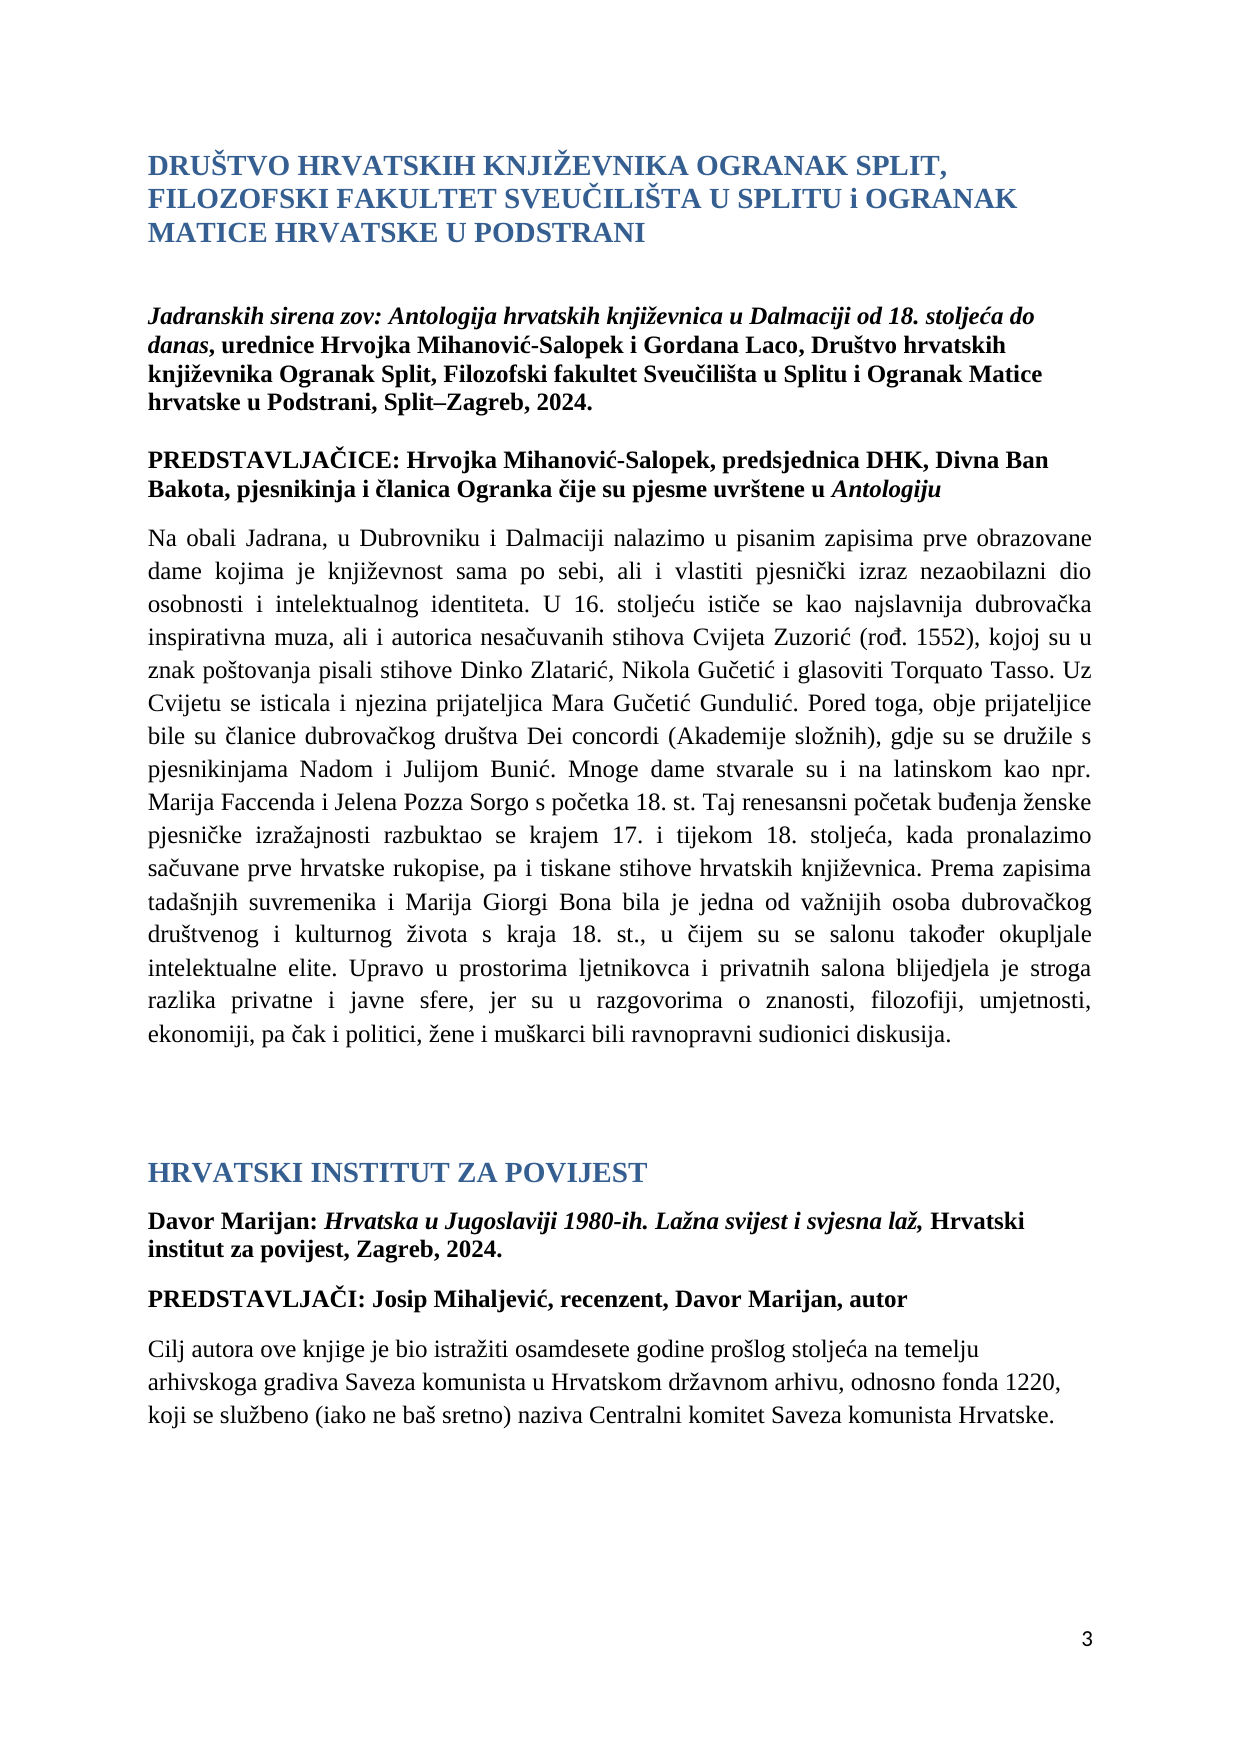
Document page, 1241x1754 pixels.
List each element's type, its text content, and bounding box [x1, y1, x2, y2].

text Na obali Jadrana, u Dubrovniku i Dalmaciji nalazimo u pisanim zapisima prve obrazovane dame kojima je književnost sama po sebi, ali i vlastiti pjesnički izraz nezaobilazni dio osobnosti i intelektualnog identiteta. U 16. stoljeću ističe se kao najslavnija dubrovačka inspirativna muza, ali i autorica nesačuvanih stihova Cvijeta Zuzorić (rođ. 1552), kojoj su u znak poštovanja pisali stihove Dinko Zlatarić, Nikola Gučetić i glasoviti Torquato Tasso. Uz Cvijetu se isticala i njezina prijateljica Mara Gučetić Gundulić. Pored toga, obje prijateljice bile su članice dubrovačkog društva Dei concordi (Akademije složnih), gdje su se družile s pjesnikinjama Nadom i Julijom Bunić. Mnoge dame stvarale su i na latinskom kao npr. Marija Faccenda i Jelena Pozza Sorgo s početka 18. st. Taj renesansni početak buđenja ženske pjesničke izražajnosti razbuktao se krajem 17. i tijekom 18. stoljeća, kada pronalazimo sačuvane prve hrvatske rukopise, pa i tiskane stihove hrvatskih književnica. Prema zapisima tadašnjih suvremenika i Marija Giorgi Bona bila je jedna od važnijih osoba dubrovačkog društvenog i kulturnog života s kraja 18. st., u čijem su se salonu također okupljale intelektualne elite. Upravo u prostorima ljetnikovca i privatnih salona blijedjela je stroga razlika privatne i javne sfere, jer su u razgovorima o znanosti, filozofiji, umjetnosti, ekonomiji, pa čak i politici, žene i muškarci bili ravnopravni sudionici diskusija. [148, 523, 1093, 1047]
text Jadranskih sirena zov: Antologija hrvatskih književnica u Dalmaciji od 18. stoljeća do danas, urednice Hrvojka Mihanović-Salopek i Gordana Laco, Društvo hrvatskih književnika Ogranak Split, Filozofski fakultet Sveučilišta u Splitu i Ogranak Matice hrvatske u Podstrani, Split–Zagreb, 2024. [148, 301, 1093, 416]
text PREDSTAVLJAČICE: Hrvojka Mihanović-Salopek, predsjednica DHK, Divna Ban Bakota, pjesnikinja i članica Ogranka čije su pjesme uvrštene u Antologiju [148, 445, 1093, 502]
subtitle DRUŠTVO HRVATSKIH KNJIŽEVNIKA OGRANAK SPLIT, FILOZOFSKI FAKULTET SVEUČILIŠTA U SPLITU i OGRANAK MATICE HRVATSKE U PODSTRANI [148, 148, 1093, 248]
text PREDSTAVLJAČI: Josip Mihaljević, recenzent, Davor Marijan, autor [148, 1284, 1093, 1313]
subtitle HRVATSKI INSTITUT ZA POVIJEST [148, 1156, 1093, 1189]
text Cilj autora ove knjige je bio istražiti osamdesete godine prošlog stoljeća na temelju arhivskoga gradiva Saveza komunista u Hrvatskom državnom arhivu, odnosno fonda 1220, koji se službeno (iako ne baš sretno) naziva Centralni komitet Saveza komunista Hrvatske. [148, 1334, 1093, 1428]
text Davor Marijan: Hrvatska u Jugoslaviji 1980-ih. Lažna svijest i svjesna laž, Hrvatski institut za povijest, Zagreb, 2024. [148, 1206, 1093, 1263]
